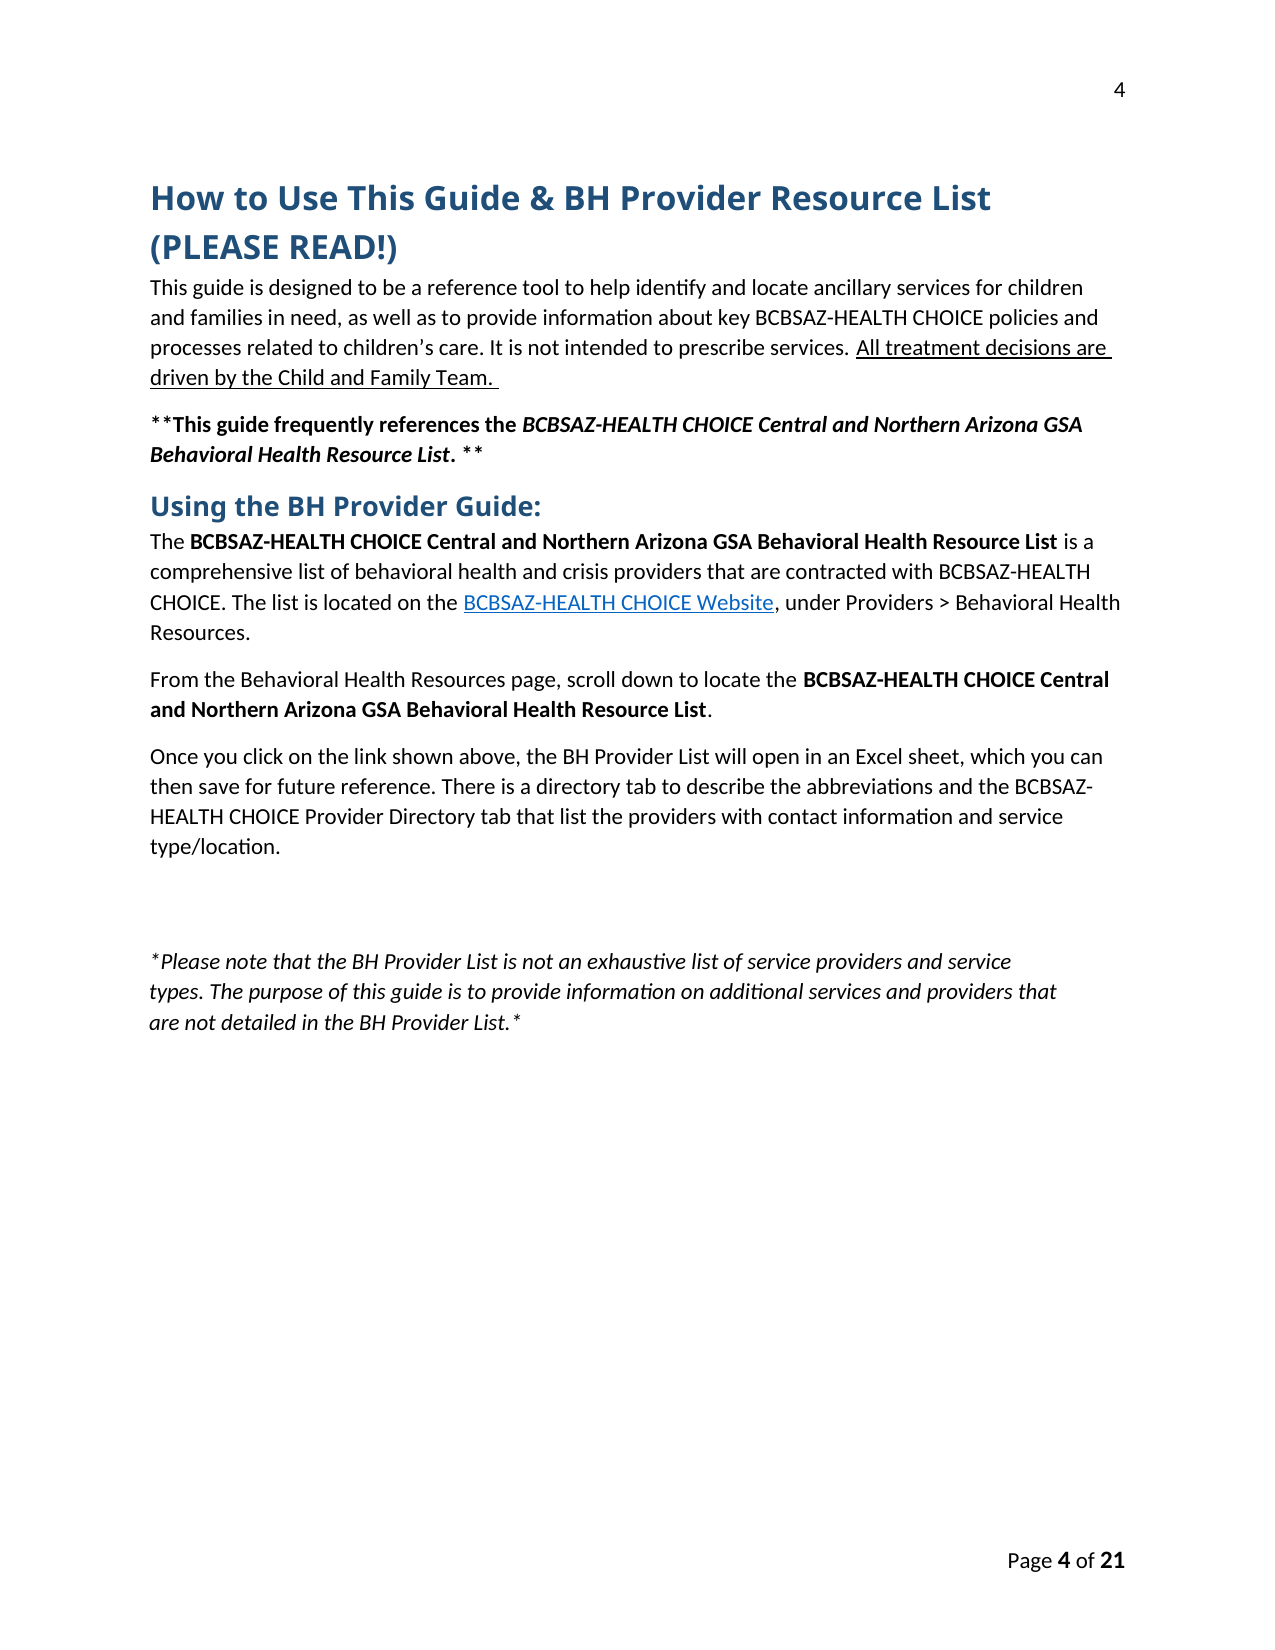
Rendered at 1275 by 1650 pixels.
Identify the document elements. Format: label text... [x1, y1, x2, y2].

text **This guide frequently references the BCBSAZ-HEALTH CHOICE Central and Northern Arizona GSA Behavioral Health Resource List. ** [150, 410, 1125, 469]
text Once you click on the link shown above, the BH Provider List will open in an Excel sheet, which you can then save for future reference. There is a directory tab to describe the abbreviations and the BCBSAZ-HEALTH CHOICE Provider Directory tab that list the providers with contact information and service type/location. [150, 742, 1125, 861]
text This guide is designed to be a reference tool to help identify and locate ancillary services for children and families in need, as well as to provide information about key BCBSAZ-HEALTH CHOICE policies and processes related to children’s care. It is not intended to prescribe services. All treatment decisions are driven by the Child and Family Team. [150, 273, 1125, 392]
text The BCBSAZ-HEALTH CHOICE Central and Northern Arizona GSA Behavioral Health Resource List is a comprehensive list of behavioral health and crisis providers that are contracted with BCBSAZ-HEALTH CHOICE. The list is located on the BCBSAZ-HEALTH CHOICE Website, under Providers > Behavioral Health Resources. [150, 527, 1125, 646]
text From the Behavioral Health Resources page, scroll down to locate the BCBSAZ-HEALTH CHOICE Central and Northern Arizona GSA Behavioral Health Resource List. [150, 665, 1125, 723]
subtitle Using the BH Provider Guide: [150, 487, 1125, 524]
subtitle How to Use This Guide & BH Provider Resource List (PLEASE READ!) [150, 175, 1125, 269]
